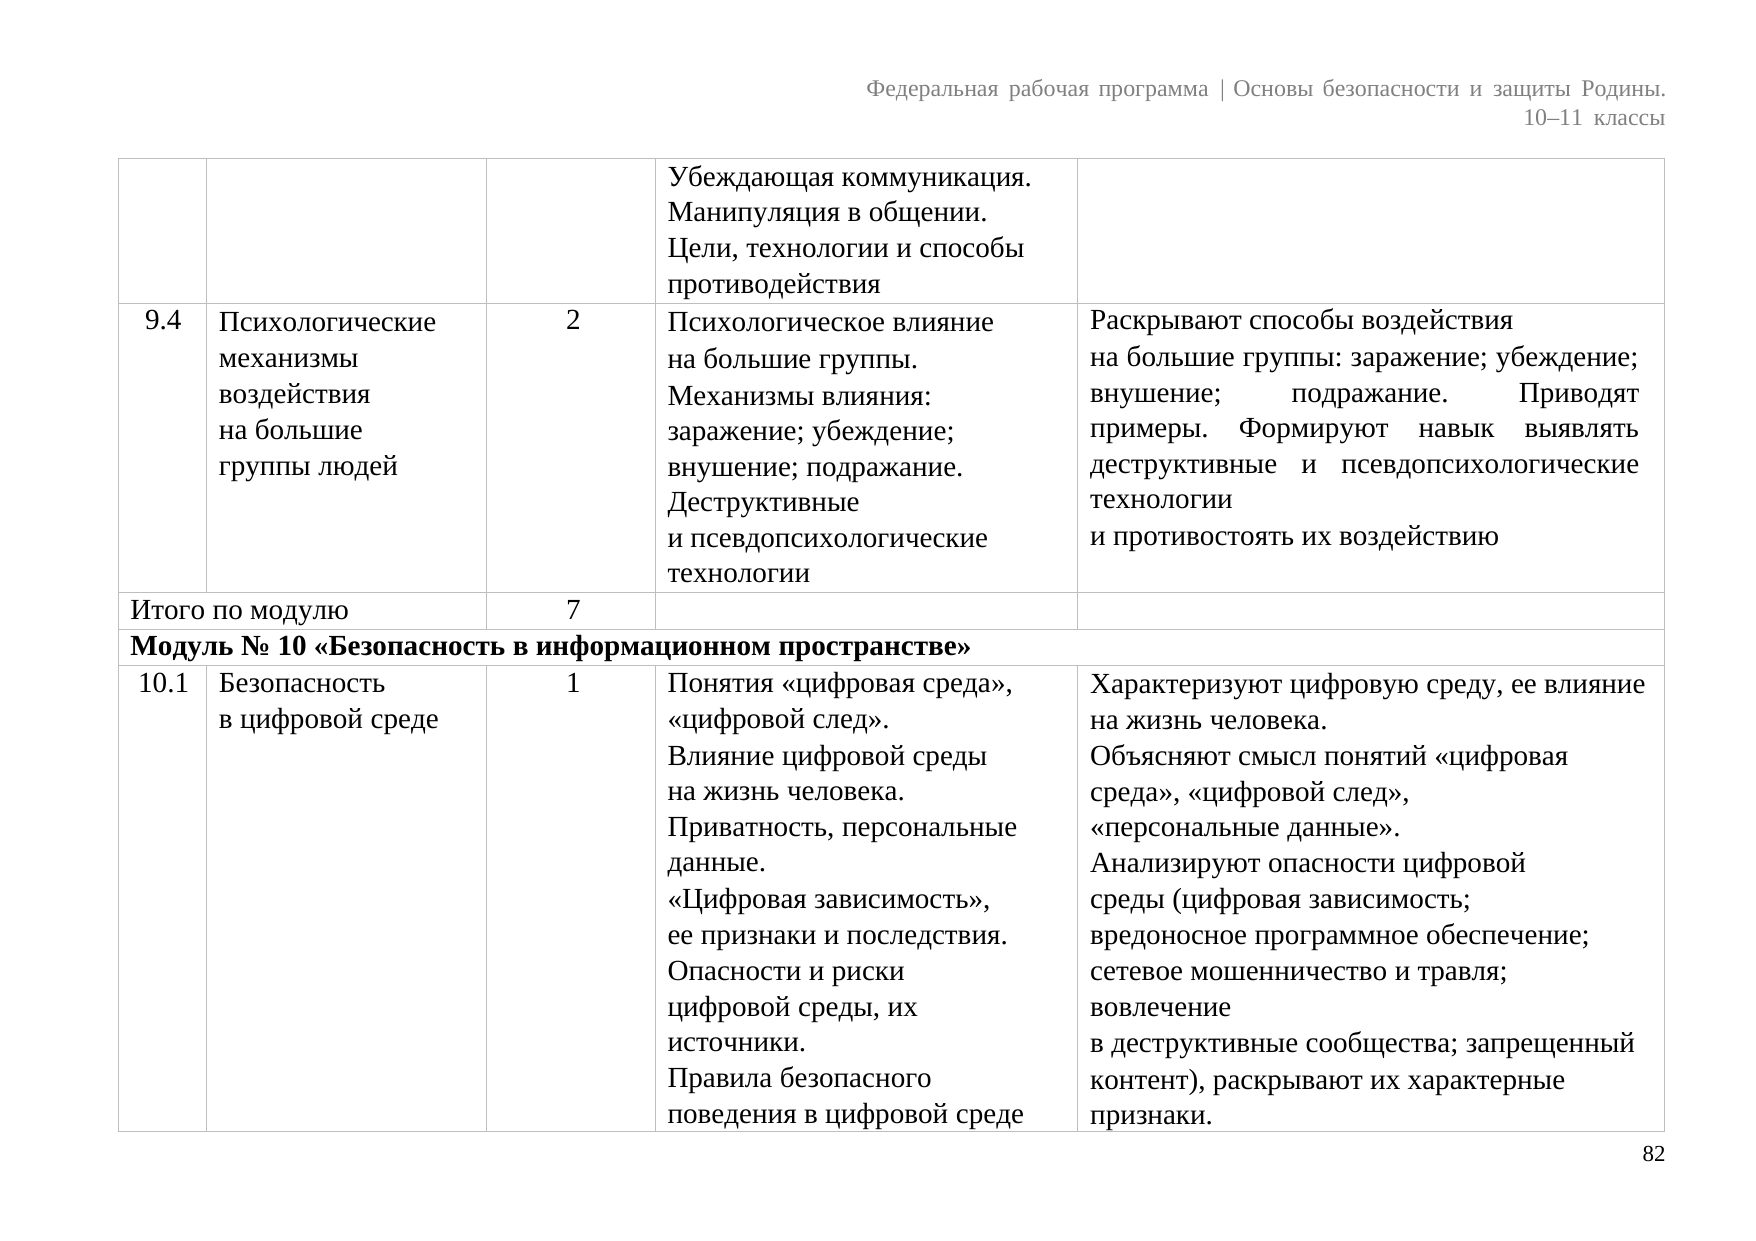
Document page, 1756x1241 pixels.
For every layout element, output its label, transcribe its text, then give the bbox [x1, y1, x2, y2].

table_cell [1078, 593, 1664, 629]
table_header [1078, 159, 1664, 303]
table_cell 7 [487, 593, 655, 629]
table_cell Психологическое влияние на большие группы. Механизмы влияния: заражение; убеждение; внушение; подражание. Деструктивные и псевдопсихологические технологии [656, 304, 1077, 592]
table_cell Характеризуют цифровую среду, ее влияние на жизнь человека. Объясняют смысл понятий «цифровая среда», «цифровой след», «персональные данные». Анализируют опасности цифровой среды (цифровая зависимость; вредоносное программное обеспечение; сетевое мошенничество и травля; вовлечение в деструктивные сообщества; запрещенный контент), раскрывают их характерные признаки. [1078, 666, 1664, 1131]
table_header [487, 159, 655, 303]
table_cell Модуль № 10 «Безопасность в информационном пространстве» [119, 630, 1664, 665]
table_header [207, 159, 486, 303]
table_cell 2 [487, 304, 655, 592]
table_cell Понятия «цифровая среда», «цифровой след». Влияние цифровой среды на жизнь человека. Приватность, персональные данные. «Цифровая зависимость», ее признаки и последствия. Опасности и риски цифровой среды, их источники. Правила безопасного поведения в цифровой среде [656, 666, 1077, 1131]
table_cell Раскрывают способы воздействия на большие группы: заражение; убеждение; внушение; подражание. Приводят примеры. Формируют навык выявлять деструктивные и псевдопсихологические технологии и противостоять их воздействию [1078, 304, 1664, 592]
table_cell 10.1 [119, 666, 206, 1131]
table_header [119, 159, 206, 303]
table_header Убеждающая коммуникация. Манипуляция в общении. Цели, технологии и способы противодействия [656, 159, 1077, 303]
table_cell Безопасность в цифровой среде [207, 666, 486, 1131]
table_cell 1 [487, 666, 655, 1131]
table_cell 9.4 [119, 304, 206, 592]
table_cell Психологические механизмы воздействия на большие группы людей [207, 304, 486, 592]
table_cell [656, 593, 1077, 629]
table_cell Итого по модулю [119, 593, 486, 629]
